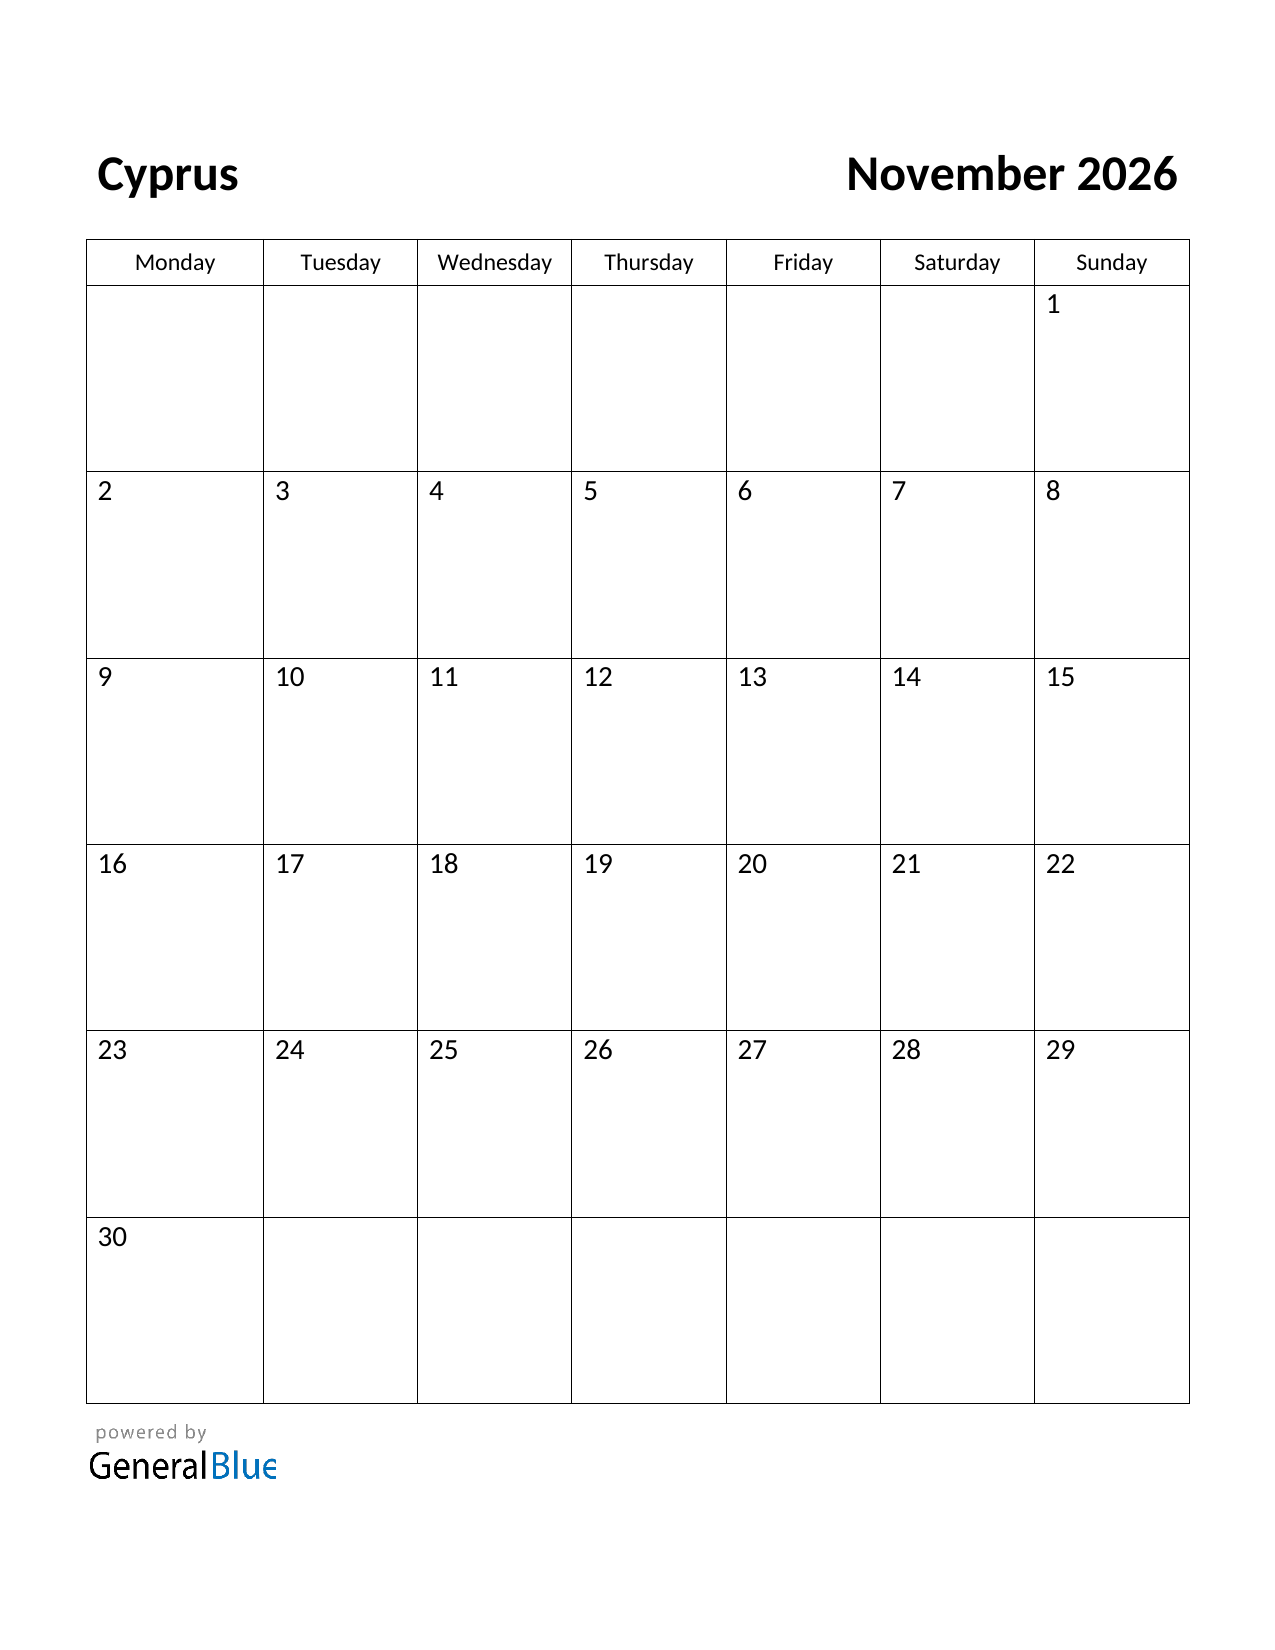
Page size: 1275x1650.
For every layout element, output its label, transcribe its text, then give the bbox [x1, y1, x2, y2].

table_cell [264, 691, 417, 844]
table_cell 14 [881, 659, 1034, 691]
table_cell [572, 1064, 726, 1217]
table_cell 6 [727, 472, 880, 504]
table_cell [727, 286, 880, 318]
table_cell Friday [727, 240, 880, 284]
table_cell [418, 878, 571, 1030]
table_cell [264, 505, 417, 657]
table_cell [727, 318, 880, 471]
table_cell [881, 1218, 1034, 1250]
table_cell [727, 1064, 880, 1217]
table_cell [87, 505, 263, 657]
table_cell [418, 691, 571, 844]
table_cell 22 [1035, 845, 1189, 877]
table_cell [418, 1218, 571, 1250]
table_cell 9 [87, 659, 263, 691]
table_cell [727, 505, 880, 657]
table_cell [572, 1250, 726, 1403]
table_cell 25 [418, 1031, 571, 1064]
picture [88, 1421, 276, 1484]
table_cell 3 [264, 472, 417, 504]
table_cell [418, 318, 571, 471]
table_cell [1035, 1250, 1189, 1403]
table_cell [572, 286, 726, 318]
table_cell [418, 1064, 571, 1217]
table_cell 28 [881, 1031, 1034, 1064]
table_cell 16 [87, 845, 263, 877]
table_cell [264, 1064, 417, 1217]
table_cell [727, 878, 880, 1030]
table_cell [87, 878, 263, 1030]
table_cell [87, 1064, 263, 1217]
table_cell [86, 1404, 1189, 1502]
table_cell Wednesday [418, 240, 571, 284]
table_cell [87, 1250, 263, 1403]
table_cell [1035, 1064, 1189, 1217]
table_cell Thursday [572, 240, 726, 284]
table_cell [727, 1250, 880, 1403]
table_cell 17 [264, 845, 417, 877]
table_cell 26 [572, 1031, 726, 1064]
table_cell [572, 505, 726, 657]
table_cell [881, 318, 1034, 471]
table_cell [727, 1218, 880, 1250]
table_cell 7 [881, 472, 1034, 504]
table_cell 20 [727, 845, 880, 877]
table_cell [1035, 318, 1189, 471]
table_cell 10 [264, 659, 417, 691]
table_cell [572, 691, 726, 844]
table_cell 29 [1035, 1031, 1189, 1064]
table_cell [881, 286, 1034, 318]
table_cell [1035, 878, 1189, 1030]
table_cell [418, 505, 571, 657]
table_cell 8 [1035, 472, 1189, 504]
table_cell [1035, 1218, 1189, 1250]
table_cell 13 [727, 659, 880, 691]
table_cell 19 [572, 845, 726, 877]
table_cell 18 [418, 845, 571, 877]
table_cell [1035, 505, 1189, 657]
table_header November 2026 [572, 105, 1189, 239]
table_cell 1 [1035, 286, 1189, 318]
table_cell [572, 878, 726, 1030]
table_cell [572, 318, 726, 471]
table_cell [264, 318, 417, 471]
table_cell [881, 1064, 1034, 1217]
table_cell 5 [572, 472, 726, 504]
table_cell [87, 286, 263, 318]
table_cell 24 [264, 1031, 417, 1064]
table_cell 11 [418, 659, 571, 691]
table_cell [881, 691, 1034, 844]
table_cell [881, 505, 1034, 657]
table_header Cyprus [86, 105, 572, 239]
table_cell 21 [881, 845, 1034, 877]
table_cell Monday [87, 240, 263, 284]
table_cell 2 [87, 472, 263, 504]
table_cell [87, 318, 263, 471]
table_cell Tuesday [264, 240, 417, 284]
table_cell [264, 1218, 417, 1250]
table_cell Saturday [881, 240, 1034, 284]
table_cell [87, 691, 263, 844]
table_cell 15 [1035, 659, 1189, 691]
table_cell [727, 691, 880, 844]
table_cell 27 [727, 1031, 880, 1064]
table_cell [418, 286, 571, 318]
table_cell [572, 1218, 726, 1250]
table_cell [881, 1250, 1034, 1403]
table_cell [1035, 691, 1189, 844]
table_cell [264, 286, 417, 318]
table_cell 23 [87, 1031, 263, 1064]
table_cell 4 [418, 472, 571, 504]
table_cell Sunday [1035, 240, 1189, 284]
table_cell 30 [87, 1218, 263, 1250]
table_cell [418, 1250, 571, 1403]
table_cell [264, 878, 417, 1030]
table_cell 12 [572, 659, 726, 691]
table_cell [881, 878, 1034, 1030]
table_cell [264, 1250, 417, 1403]
